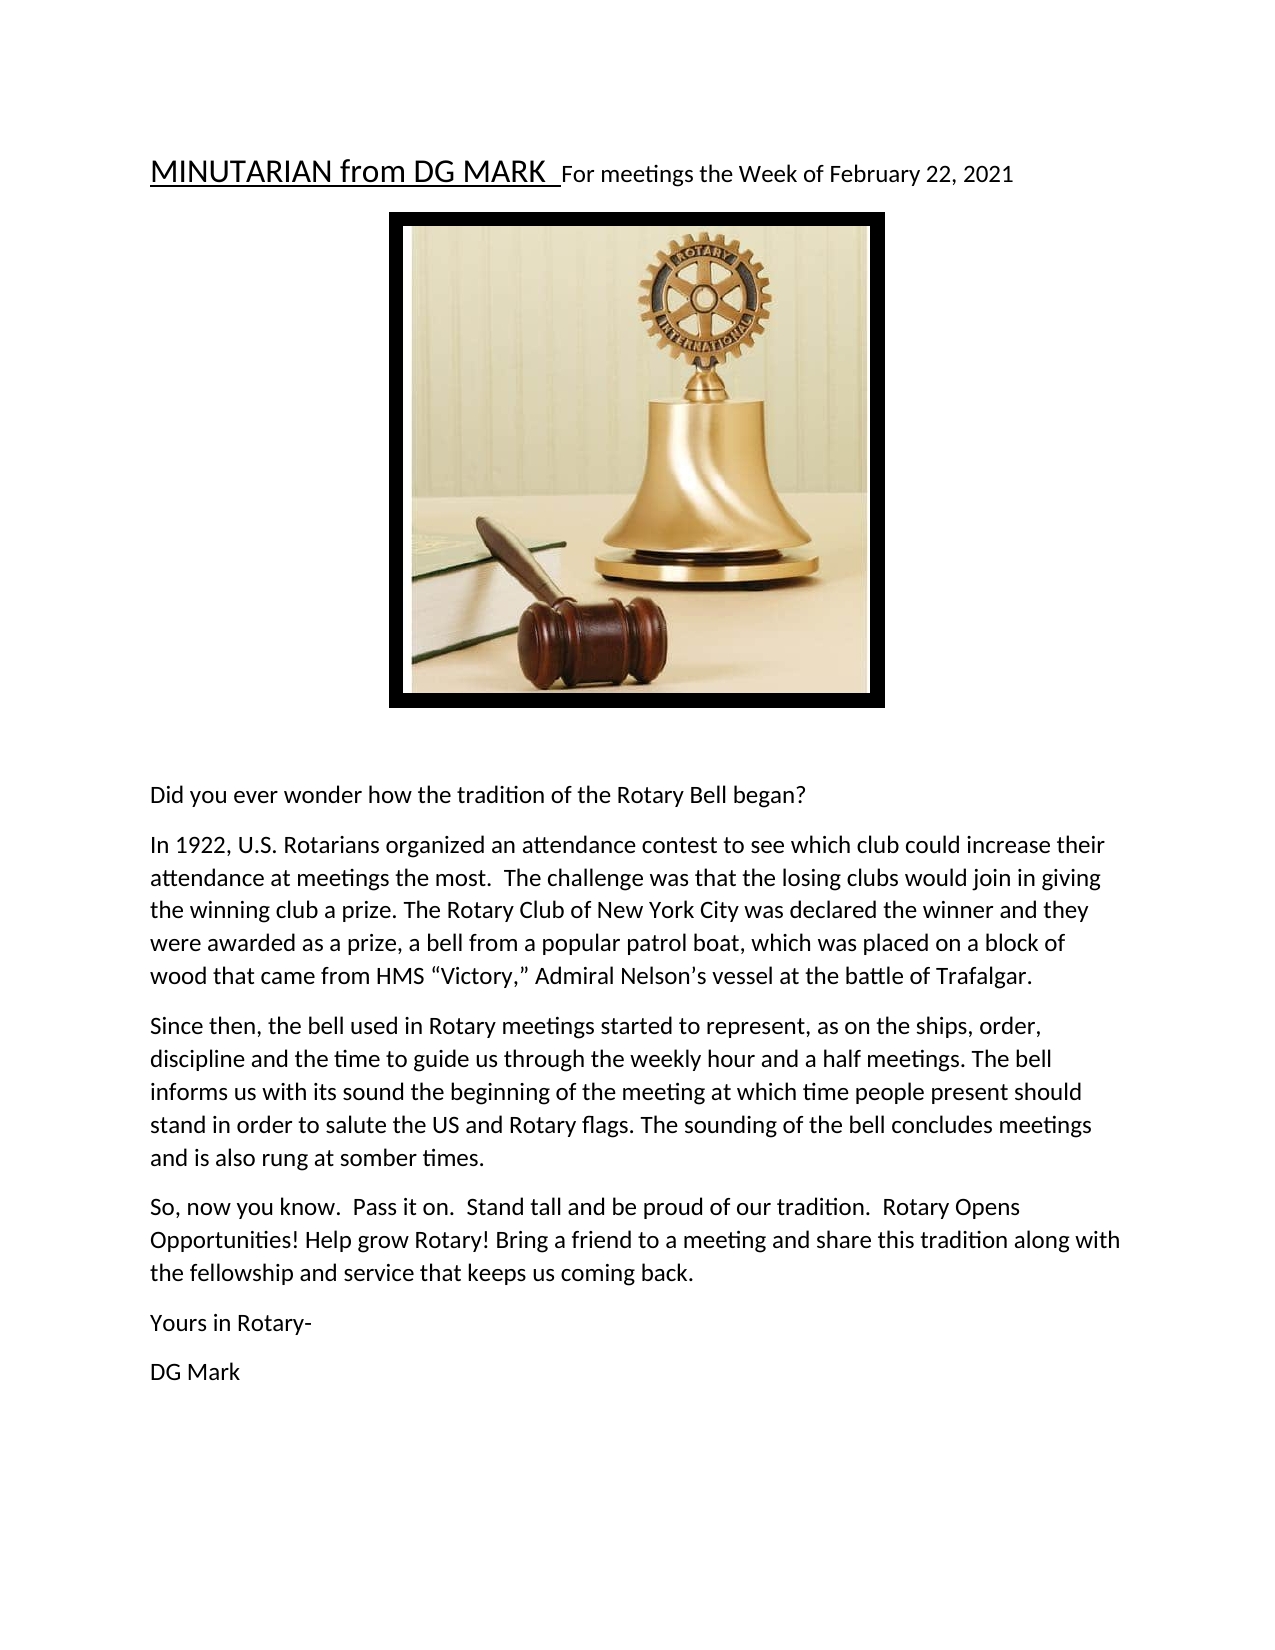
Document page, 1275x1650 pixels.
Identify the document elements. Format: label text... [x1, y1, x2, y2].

text MINUTARIAN from DG MARK For meetings the Week of February 22, 2021 [150, 150, 1125, 191]
text In 1922, U.S. Rotarians organized an attendance contest to see which club could increase their attendance at meetings the most. The challenge was that the losing clubs would join in giving the winning club a prize. The Rotary Club of New York City was declared the winner and they were awarded as a prize, a bell from a popular patrol boat, which was placed on a block of wood that came from HMS “Victory,” Admiral Nelson’s vessel at the battle of Trafalgar. [150, 829, 1125, 991]
picture [403, 226, 870, 693]
text So, now you know. Pass it on. Stand tall and be proud of our tradition. Rotary Opens Opportunities! Help grow Rotary! Bring a friend to a meeting and share this tradition along with the fellowship and service that keeps us coming back. [150, 1191, 1125, 1288]
text Yours in Rotary- [150, 1307, 1125, 1337]
text Since then, the bell used in Rotary meetings started to represent, as on the ships, order, discipline and the time to guide us through the weekly hour and a half meetings. The bell informs us with its sound the beginning of the meeting at which time people present should stand in order to salute the US and Rotary flags. The sounding of the bell concludes meetings and is also rung at somber times. [150, 1010, 1125, 1172]
text Did you ever wonder how the tradition of the Rotary Bell began? [150, 779, 1125, 810]
text DG Mark [150, 1356, 1125, 1387]
